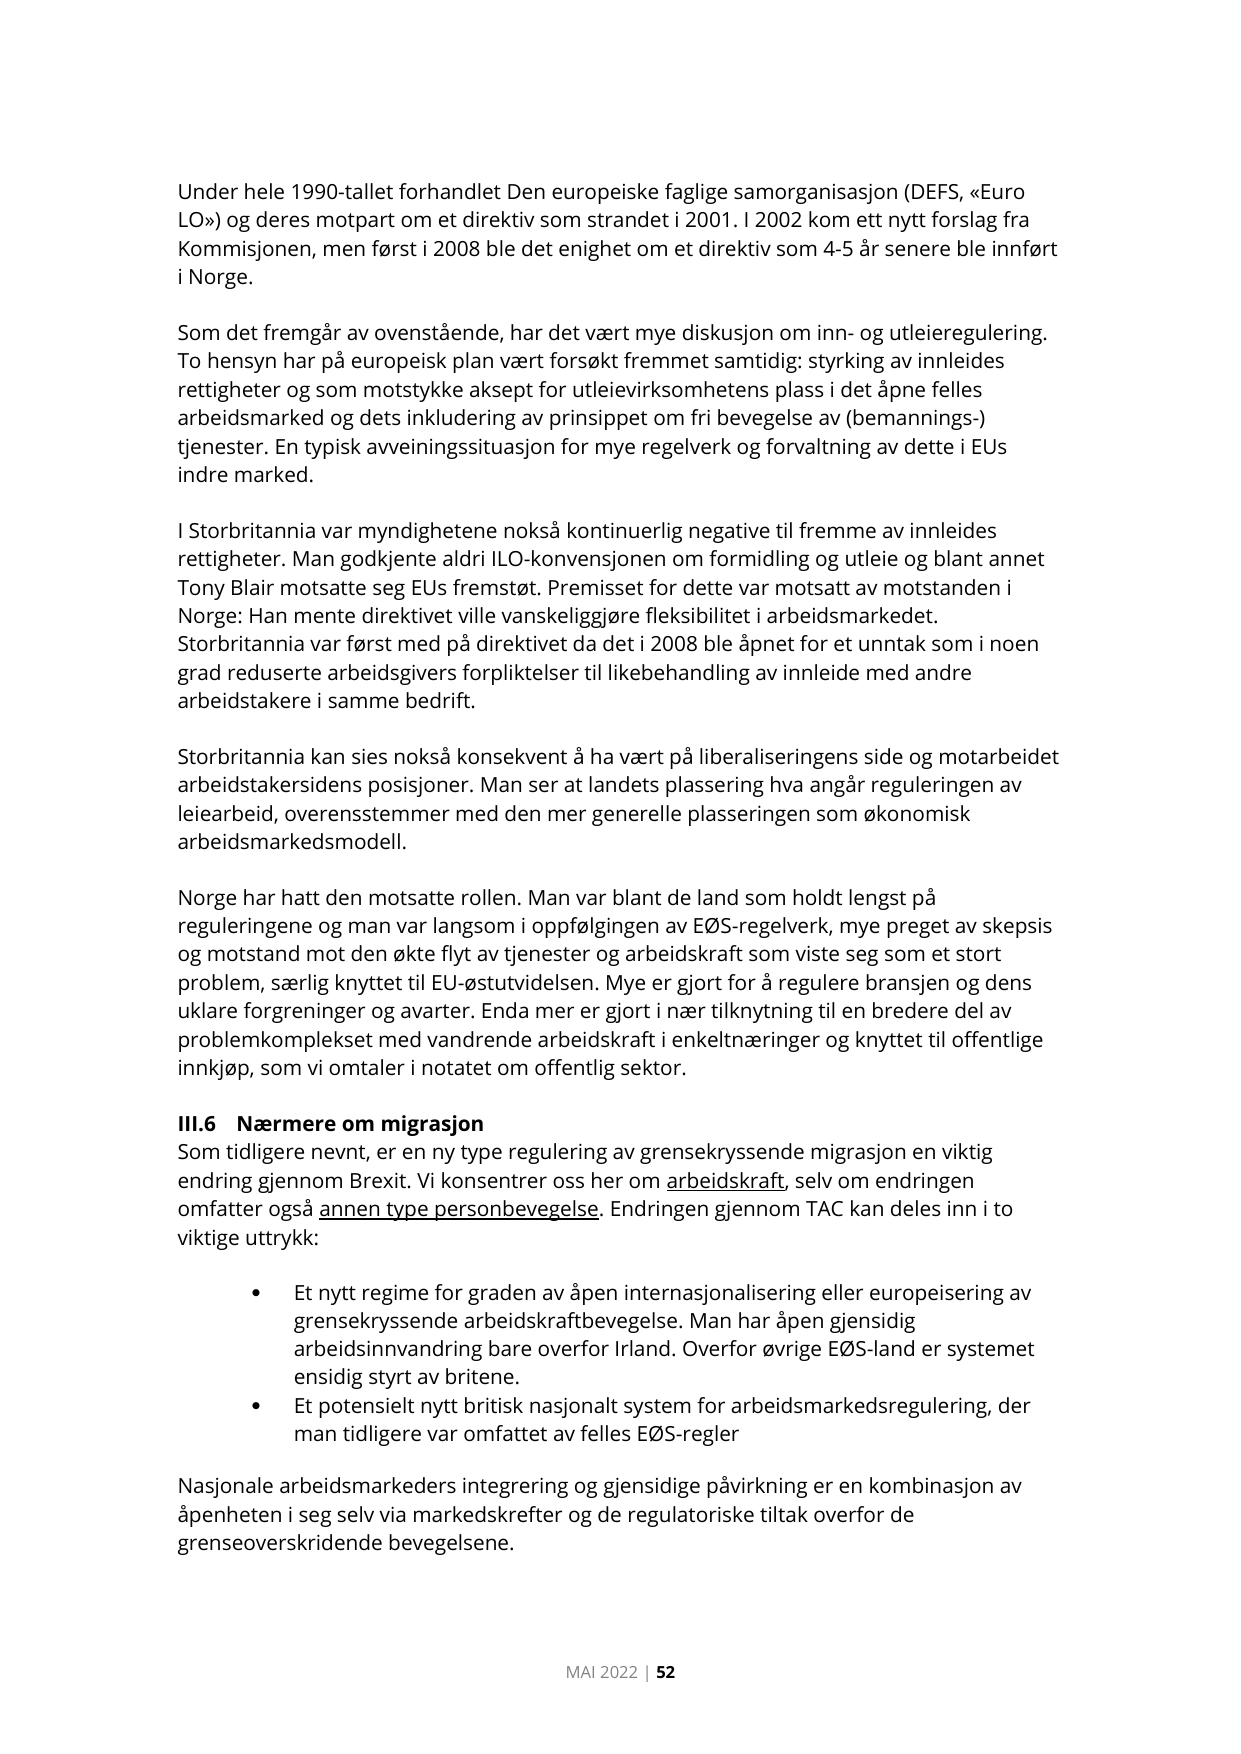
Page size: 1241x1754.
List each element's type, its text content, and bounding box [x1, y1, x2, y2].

list Et nytt regime for graden av åpen internasjonalisering eller europeisering av grensekryssende arbeidskraftbevegelse. Man har åpen gjensidig arbeidsinnvandring bare overfor Irland. Overfor øvrige EØS-land er systemet ensidig styrt av britene. [252, 1278, 1063, 1391]
text Som tidligere nevnt, er en ny type regulering av grensekryssende migrasjon en viktig endring gjennom Brexit. Vi konsentrer oss her om arbeidskraft, selv om endringen omfatter også annen type personbevegelse. Endringen gjennom TAC kan deles inn i to viktige uttrykk: [177, 1137, 1063, 1251]
text Nasjonale arbeidsmarkeders integrering og gjensidige påvirkning er en kombinasjon av åpenheten i seg selv via markedskrefter og de regulatoriske tiltak overfor de grenseoverskridende bevegelsene. [177, 1471, 1063, 1557]
text I Storbritannia var myndighetene nokså kontinuerlig negative til fremme av innleides rettigheter. Man godkjente aldri ILO-konvensjonen om formidling og utleie og blant annet Tony Blair motsatte seg EUs fremstøt. Premisset for dette var motsatt av motstanden i Norge: Han mente direktivet ville vanskeliggjøre fleksibilitet i arbeidsmarkedet. Storbritannia var først med på direktivet da det i 2008 ble åpnet for et unntak som i noen grad reduserte arbeidsgivers forpliktelser til likebehandling av innleide med andre arbeidstakere i samme bedrift. [177, 516, 1063, 715]
text Storbritannia kan sies nokså konsekvent å ha vært på liberaliseringens side og motarbeidet arbeidstakersidens posisjoner. Man ser at landets plassering hva angår reguleringen av leiearbeid, overensstemmer med den mer generelle plasseringen som økonomisk arbeidsmarkedsmodell. [177, 742, 1063, 856]
text Under hele 1990-tallet forhandlet Den europeiske faglige samorganisasjon (DEFS, «Euro LO») og deres motpart om et direktiv som strandet i 2001. I 2002 kom ett nytt forslag fra Kommisjonen, men først i 2008 ble det enighet om et direktiv som 4-5 år senere ble innført i Norge. [177, 177, 1063, 291]
subtitle Nærmere om migrasjon [177, 1109, 1063, 1137]
list Et potensielt nytt britisk nasjonalt system for arbeidsmarkedsregulering, der man tidligere var omfattet av felles EØS-regler [252, 1391, 1063, 1447]
text Norge har hatt den motsatte rollen. Man var blant de land som holdt lengst på reguleringene og man var langsom i oppfølgingen av EØS-regelverk, mye preget av skepsis og motstand mot den økte flyt av tjenester og arbeidskraft som viste seg som et stort problem, særlig knyttet til EU-østutvidelsen. Mye er gjort for å regulere bransjen og dens uklare forgreninger og avarter. Enda mer er gjort i nær tilknytning til en bredere del av problemkomplekset med vandrende arbeidskraft i enkeltnæringer og knyttet til offentlige innkjøp, som vi omtaler i notatet om offentlig sektor. [177, 883, 1063, 1082]
text Som det fremgår av ovenstående, har det vært mye diskusjon om inn- og utleieregulering. To hensyn har på europeisk plan vært forsøkt fremmet samtidig: styrking av innleides rettigheter og som motstykke aksept for utleievirksomhetens plass i det åpne felles arbeidsmarked og dets inkludering av prinsippet om fri bevegelse av (bemannings-) tjenester. En typisk avveiningssituasjon for mye regelverk og forvaltning av dette i EUs indre marked. [177, 318, 1063, 489]
